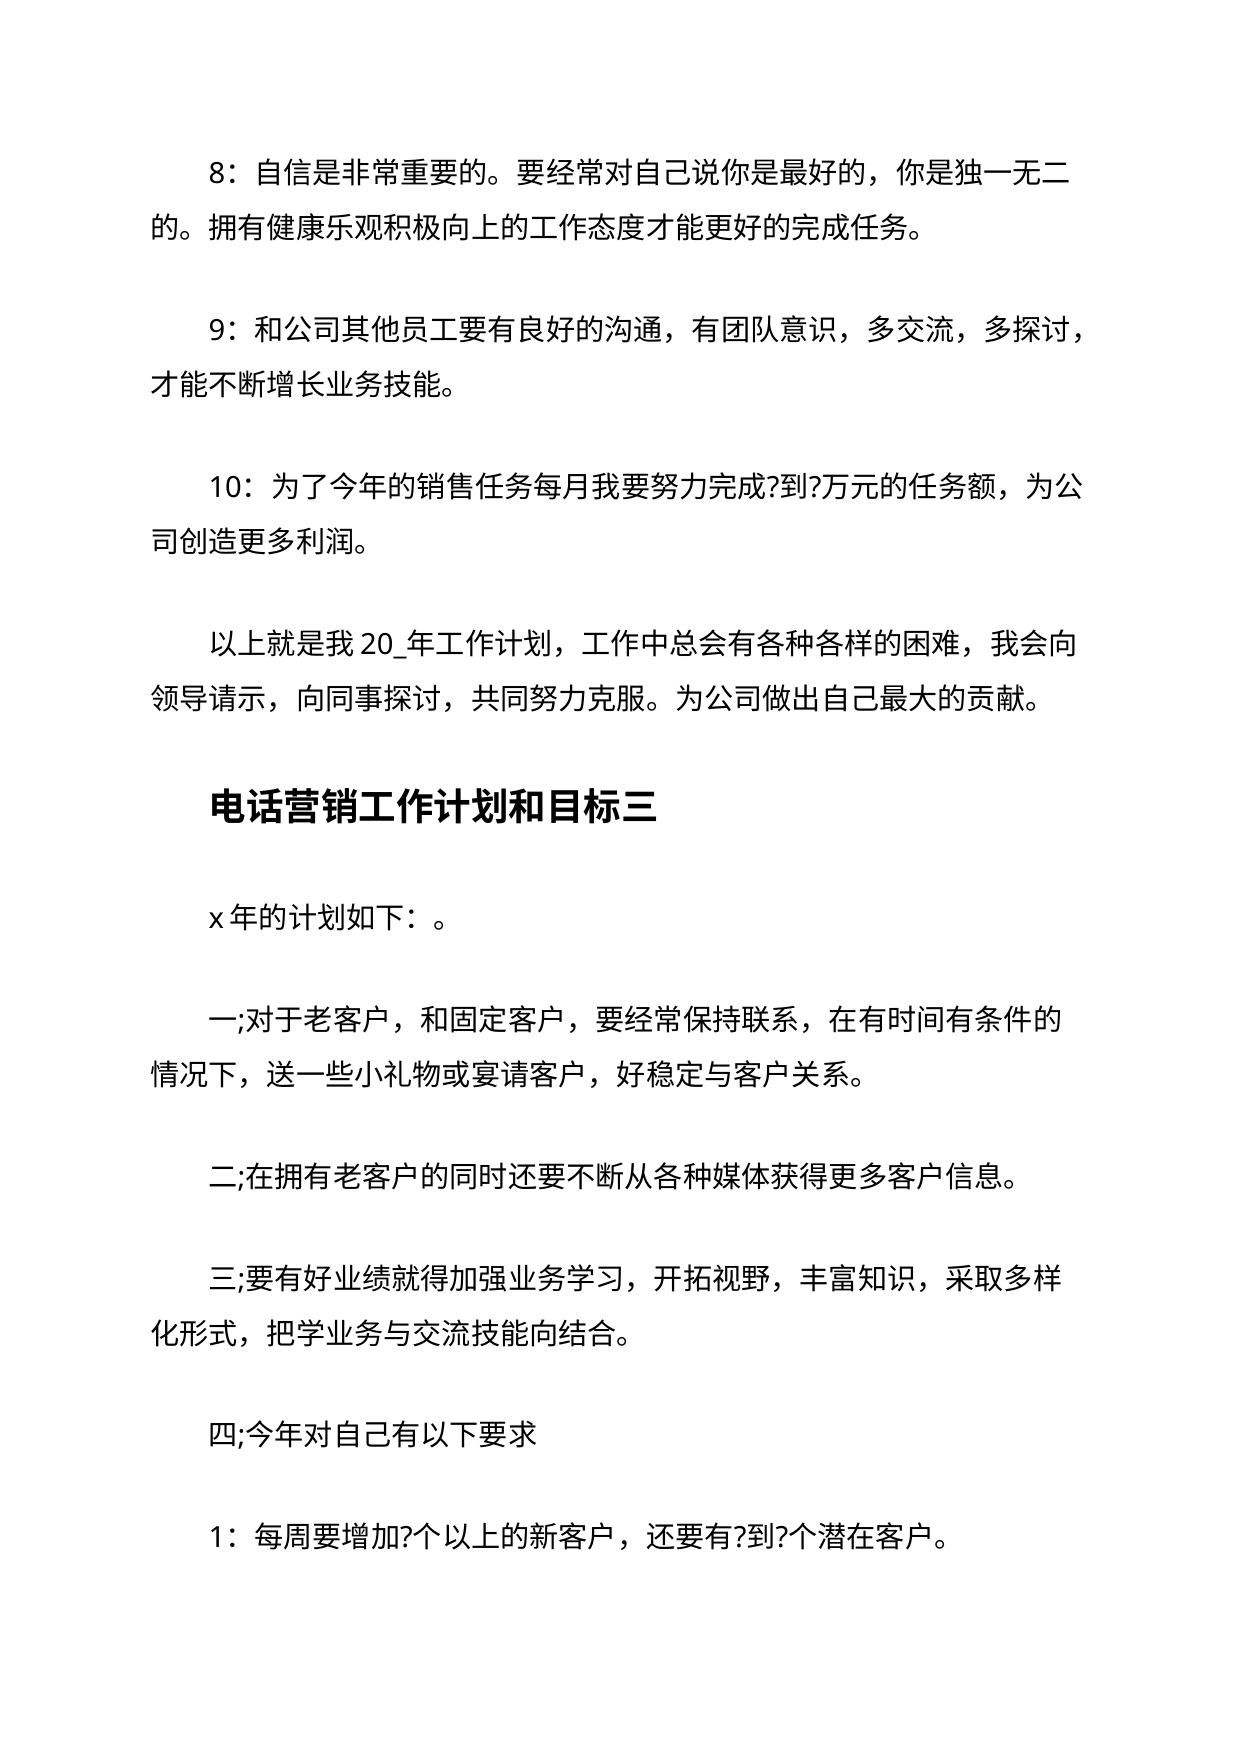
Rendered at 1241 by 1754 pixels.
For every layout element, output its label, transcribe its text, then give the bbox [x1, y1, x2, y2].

text 电话营销工作计划和目标三 [150, 777, 1090, 831]
text 以上就是我20_年工作计划，工作中总会有各种各样的困难，我会向领导请示，向同事探讨，共同努力克服。为公司做出自己最大的贡献。 [150, 620, 1090, 718]
text 二;在拥有老客户的同时还要不断从各种媒体获得更多客户信息。 [150, 1153, 1090, 1196]
text 10：为了今年的销售任务每月我要努力完成?到?万元的任务额，为公司创造更多利润。 [150, 463, 1090, 561]
text 9：和公司其他员工要有良好的沟通，有团队意识，多交流，多探讨，才能不断增长业务技能。 [150, 307, 1090, 404]
text 四;今年对自己有以下要求 [150, 1412, 1090, 1454]
text 8：自信是非常重要的。要经常对自己说你是最好的，你是独一无二的。拥有健康乐观积极向上的工作态度才能更好的完成任务。 [150, 150, 1090, 247]
text 三;要有好业绩就得加强业务学习，开拓视野，丰富知识，采取多样化形式，把学业务与交流技能向结合。 [150, 1255, 1090, 1352]
text 1：每周要增加?个以上的新客户，还要有?到?个潜在客户。 [150, 1514, 1090, 1556]
text 一;对于老客户，和固定客户，要经常保持联系，在有时间有条件的情况下，送一些小礼物或宴请客户，好稳定与客户关系。 [150, 996, 1090, 1094]
text x年的计划如下：。 [150, 894, 1090, 937]
